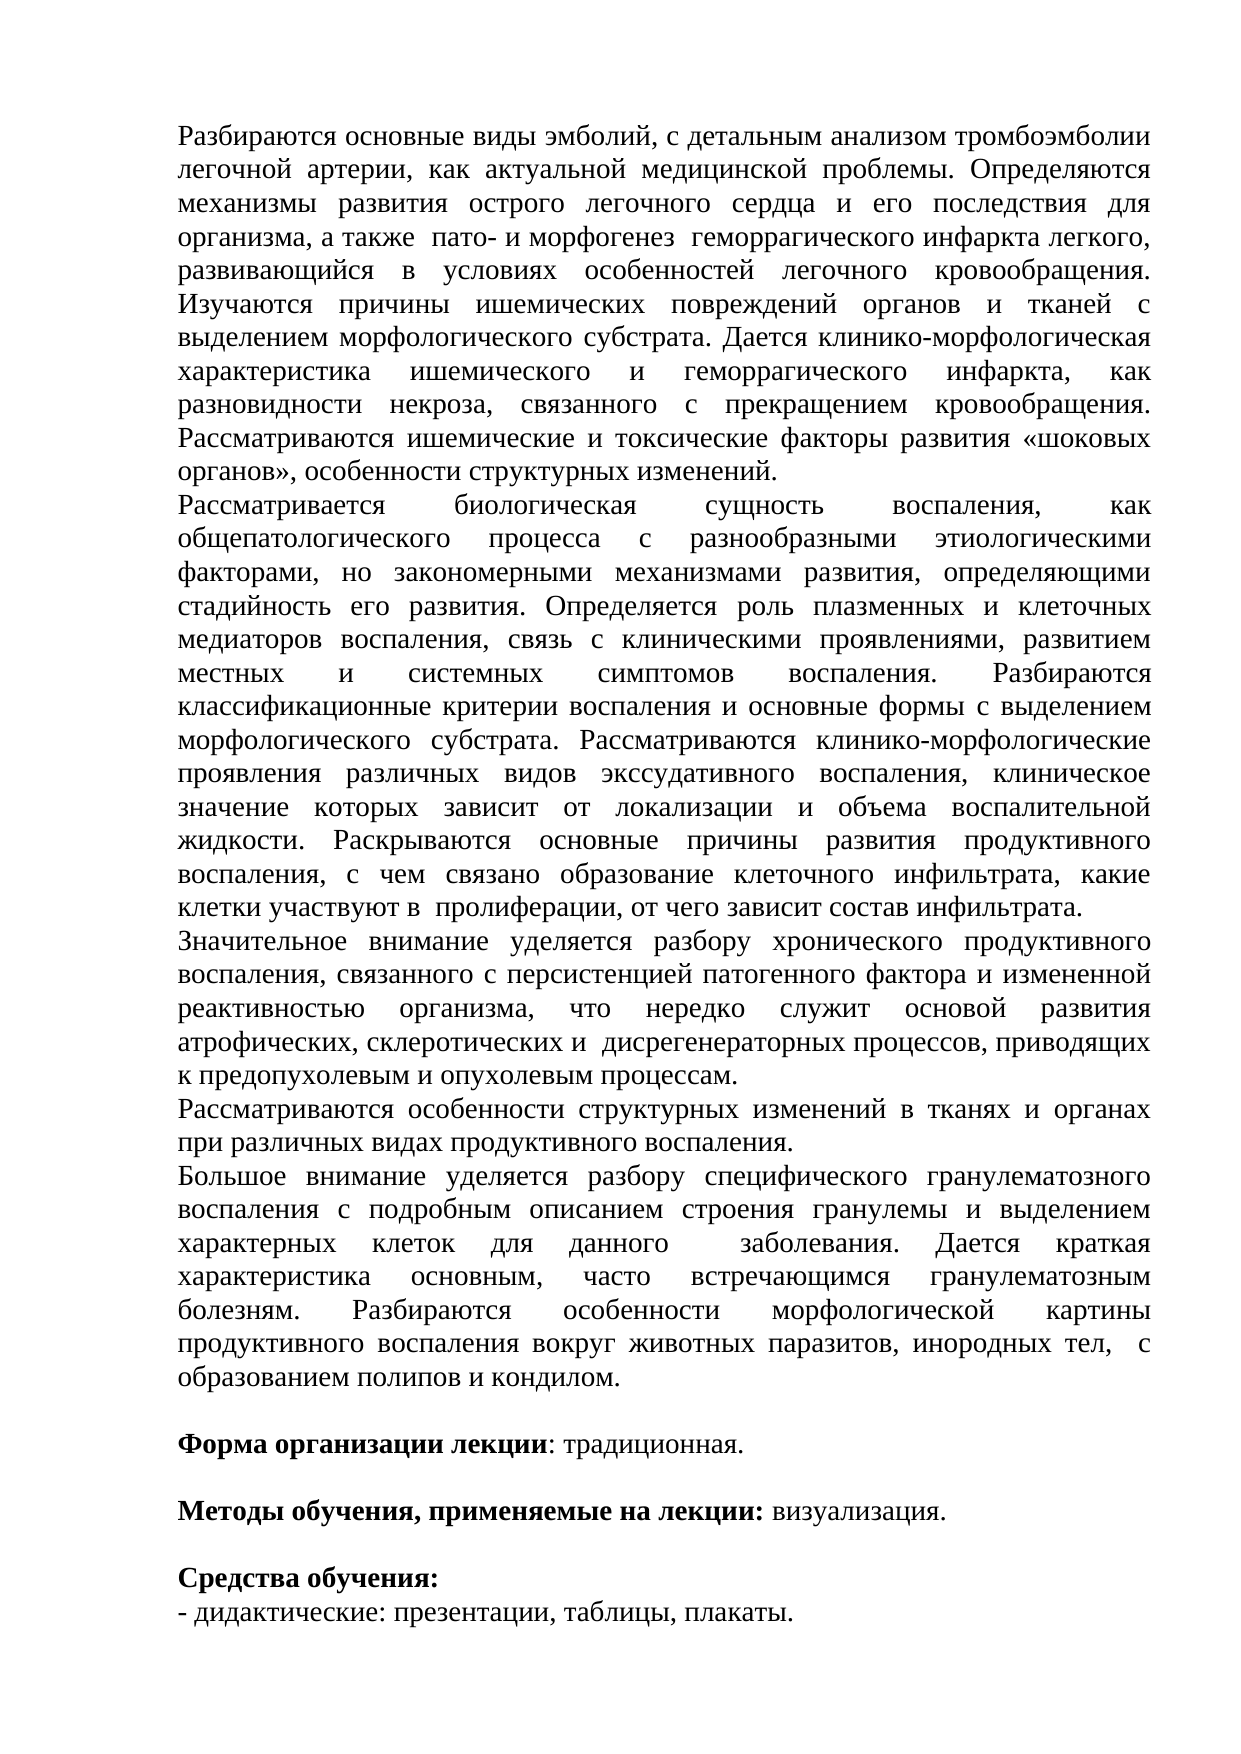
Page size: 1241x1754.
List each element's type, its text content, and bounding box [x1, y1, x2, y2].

list Средства обучения: [177, 1560, 1152, 1594]
text Форма организации лекции: традиционная. [177, 1426, 1152, 1460]
text Большое внимание уделяется разбору специфического гранулематозного воспаления с подробным описанием строения гранулемы и выделением характерных клеток для данного заболевания. Дается краткая характеристика основным, часто встречающимся гранулематозным болезням. Разбираются особенности морфологической картины продуктивного воспаления вокруг животных паразитов, инородных тел, с образованием полипов и кондилом. [177, 1158, 1152, 1393]
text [177, 118, 1152, 487]
text Рассматриваются особенности структурных изменений в тканях и органах при различных видах продуктивного воспаления. [177, 1091, 1152, 1158]
text Рассматривается биологическая сущность воспаления, как общепатологического процесса с разнообразными этиологическими факторами, но закономерными механизмами развития, определяющими стадийность его развития. Определяется роль плазменных и клеточных медиаторов воспаления, связь с клиническими проявлениями, развитием местных и системных симптомов воспаления. Разбираются классификационные критерии воспаления и основные формы с выделением морфологического субстрата. Рассматриваются клинико-морфологические проявления различных видов экссудативного воспаления, клиническое значение которых зависит от локализации и объема воспалительной жидкости. Раскрываются основные причины развития продуктивного воспаления, с чем связано образование клеточного инфильтрата, какие клетки участвуют в пролиферации, от чего зависит состав инфильтрата. [177, 487, 1152, 923]
list - дидактические: презентации, таблицы, плакаты. [177, 1594, 1152, 1627]
list Методы обучения, применяемые на лекции: визуализация. [177, 1493, 1152, 1527]
text Значительное внимание уделяется разбору хронического продуктивного воспаления, связанного с персистенцией патогенного фактора и измененной реактивностью организма, что нередко служит основой развития атрофических, склеротических и дисрегенераторных процессов, приводящих к предопухолевым и опухолевым процессам. [177, 923, 1152, 1091]
